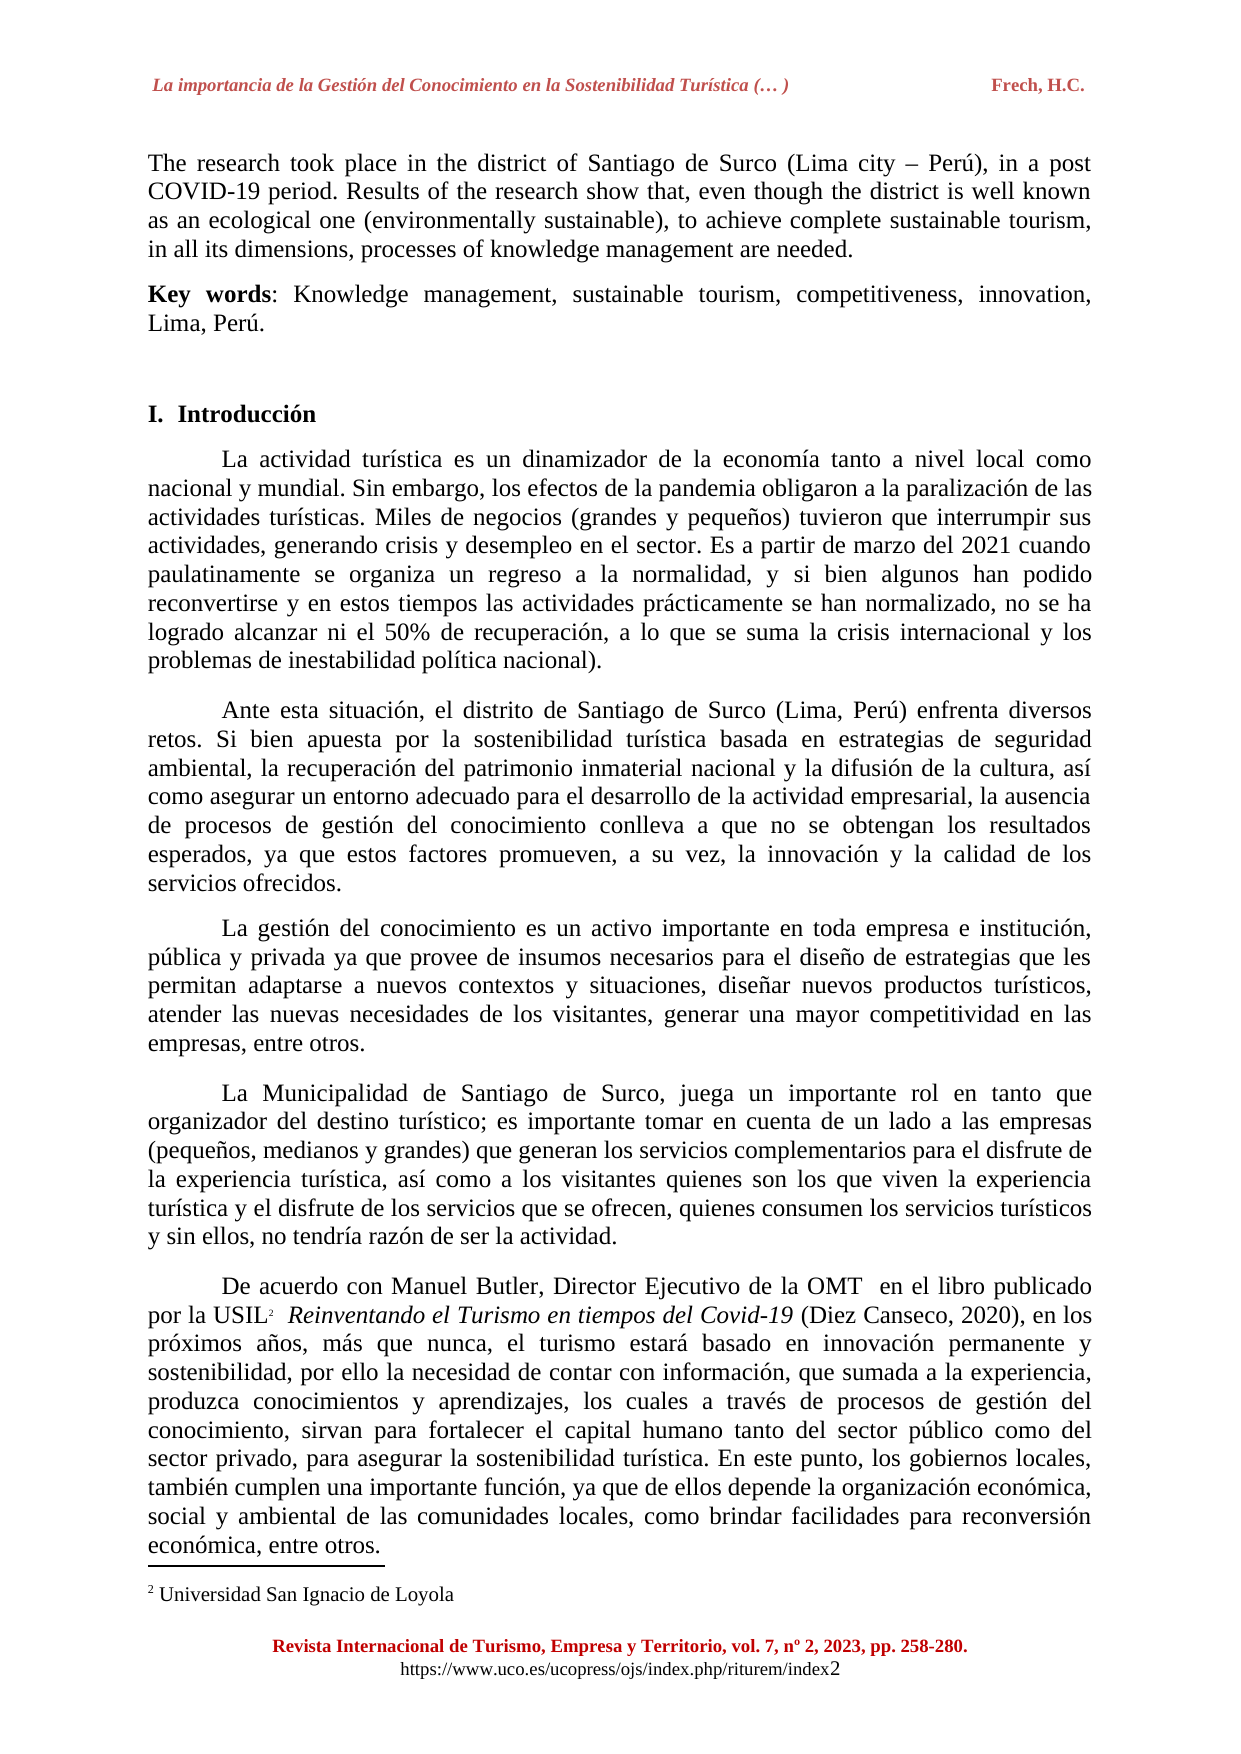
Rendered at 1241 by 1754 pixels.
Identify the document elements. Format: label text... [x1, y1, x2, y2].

text La actividad turística es un dinamizador de la economía tanto a nivel local como nacional y mundial. Sin embargo, los efectos de la pandemia obligaron a la paralización de las actividades turísticas. Miles de negocios (grandes y pequeños) tuvieron que interrumpir sus actividades, generando crisis y desempleo en el sector. Es a partir de marzo del 2021 cuando paulatinamente se organiza un regreso a la normalidad, y si bien algunos han podido reconvertirse y en estos tiempos las actividades prácticamente se han normalizado, no se ha logrado alcanzar ni el 50% de recuperación, a lo que se suma la crisis internacional y los problemas de inestabilidad política nacional). [148, 444, 1093, 674]
text The research took place in the district of Santiago de Surco (Lima city – Perú), in a post COVID-19 period. Results of the research show that, even though the district is well known as an ecological one (environmentally sustainable), to achieve complete sustainable tourism, in all its dimensions, processes of knowledge management are needed. [148, 148, 1092, 263]
text Key words: Knowledge management, sustainable tourism, competitiveness, innovation, Lima, Perú. [148, 279, 1092, 337]
text La Municipalidad de Santiago de Surco, juega un importante rol en tanto que organizador del destino turístico; es importante tomar en cuenta de un lado a las empresas (pequeños, medianos y grandes) que generan los servicios complementarios para el disfrute de la experiencia turística, así como a los visitantes quienes son los que viven la experiencia turística y el disfrute de los servicios que se ofrecen, quienes consumen los servicios turísticos y sin ellos, no tendría razón de ser la actividad. [148, 1078, 1093, 1250]
text La gestión del conocimiento es un activo importante en toda empresa e institución, pública y privada ya que provee de insumos necesarios para el diseño de estrategias que les permitan adaptarse a nuevos contextos y situaciones, diseñar nuevos productos turísticos, atender las nuevas necesidades de los visitantes, generar una mayor competitividad en las empresas, entre otros. [148, 913, 1093, 1057]
text De acuerdo con Manuel Butler, Director Ejecutivo de la OMT en el libro publicado por la USIL Reinventando el Turismo en tiempos del Covid-19 , en los próximos años, más que nunca, el turismo estará basado en innovación permanente y sostenibilidad, por ello la necesidad de contar con información, que sumada a la experiencia, produzca conocimientos y aprendizajes, los cuales a través de procesos de gestión del conocimiento, sirvan para fortalecer el capital humano tanto del sector público como del sector privado, para asegurar la sostenibilidad turística. En este punto, los gobiernos locales, también cumplen una importante función, ya que de ellos depende la organización económica, social y ambiental de las comunidades locales, como brindar facilidades para reconversión económica, entre otros. [148, 1271, 1093, 1558]
text Ante esta situación, el distrito de Santiago de Surco (Lima, Perú) enfrenta diversos retos. Si bien apuesta por la sostenibilidad turística basada en estrategias de seguridad ambiental, la recuperación del patrimonio inmaterial nacional y la difusión de la cultura, así como asegurar un entorno adecuado para el desarrollo de la actividad empresarial, la ausencia de procesos de gestión del conocimiento conlleva a que no se obtengan los resultados esperados, ya que estos factores promueven, a su vez, la innovación y la calidad de los servicios ofrecidos. [148, 695, 1093, 896]
list Introducción [148, 399, 1092, 428]
